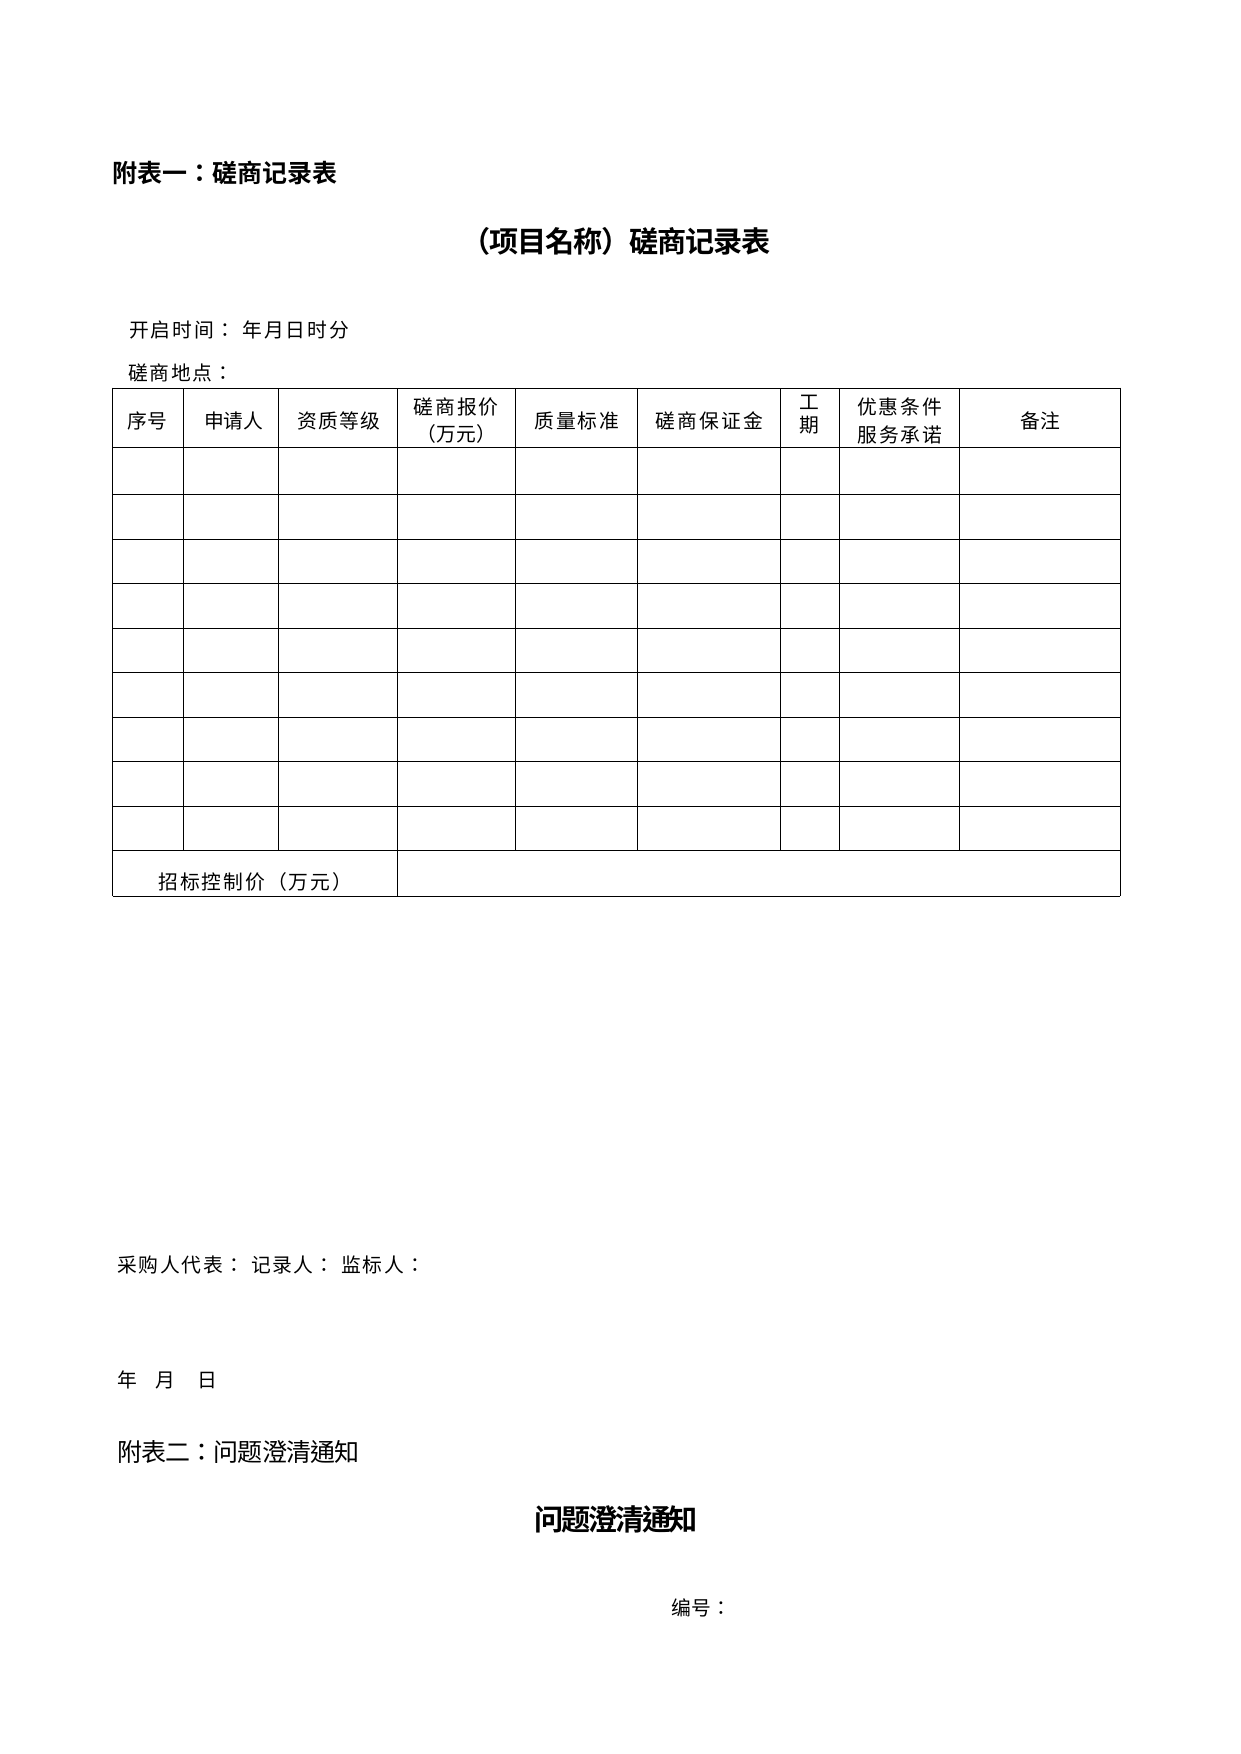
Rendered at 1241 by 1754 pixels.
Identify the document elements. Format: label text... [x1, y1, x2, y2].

table_cell [840, 540, 959, 583]
table_cell [398, 629, 515, 672]
table_cell [960, 718, 1120, 761]
table_cell [279, 629, 397, 672]
table_cell [516, 718, 637, 761]
table_cell [638, 718, 780, 761]
table_cell [840, 448, 959, 494]
text 附表二：问题澄清通知 [117, 1437, 1136, 1468]
table_cell [184, 448, 278, 494]
table_cell [840, 673, 959, 717]
text 年 月 日 [118, 1367, 1136, 1393]
table_header 磋商报价 （万元） [398, 389, 515, 447]
table_cell [398, 851, 1120, 896]
table_cell [781, 629, 839, 672]
table_cell [516, 448, 637, 494]
table_cell [960, 629, 1120, 672]
table_cell [279, 495, 397, 539]
table_cell [516, 629, 637, 672]
table_cell [398, 718, 515, 761]
table_cell [279, 448, 397, 494]
table_cell [398, 495, 515, 539]
table_cell [113, 448, 183, 494]
text 开启时间： 年月日时分 [129, 317, 1136, 343]
table_cell [279, 807, 397, 850]
table_cell [638, 584, 780, 628]
table_cell [184, 584, 278, 628]
table_header 资质等级 [279, 389, 397, 447]
table_header 磋商保证金 [638, 389, 780, 447]
table_cell [781, 718, 839, 761]
table_cell [516, 495, 637, 539]
table_cell [638, 807, 780, 850]
table_cell [781, 584, 839, 628]
table_cell [516, 540, 637, 583]
table_cell [638, 540, 780, 583]
table_cell [113, 673, 183, 717]
table_header 申请人 [184, 389, 278, 447]
table_cell [638, 762, 780, 806]
table_cell [638, 448, 780, 494]
table_cell [781, 540, 839, 583]
table_cell [781, 673, 839, 717]
table_cell [398, 807, 515, 850]
table_cell [279, 540, 397, 583]
table_cell [184, 718, 278, 761]
table_cell [960, 495, 1120, 539]
table_cell [398, 540, 515, 583]
table_cell [279, 584, 397, 628]
text （项目名称）磋商记录表 [461, 223, 1136, 260]
table_header 工期 [781, 389, 839, 447]
table_header 备注 [960, 389, 1120, 447]
text 磋商地点： [128, 360, 1136, 385]
table_header 质量标准 [516, 389, 637, 447]
table_cell [840, 584, 959, 628]
table_cell [184, 629, 278, 672]
table_cell [184, 673, 278, 717]
table_cell [840, 807, 959, 850]
table_cell [781, 495, 839, 539]
table_cell [184, 540, 278, 583]
text 采购人代表： 记录人： 监标人： [117, 1252, 1136, 1277]
table_cell [960, 673, 1120, 717]
table_cell 招标控制价（万元） [113, 851, 397, 896]
text 问题澄清通知 [534, 1501, 1136, 1537]
table_cell [840, 762, 959, 806]
table_cell [638, 629, 780, 672]
table_cell [113, 718, 183, 761]
table_cell [184, 495, 278, 539]
table_cell [184, 807, 278, 850]
table_cell [279, 673, 397, 717]
table_cell [113, 584, 183, 628]
table_cell [960, 807, 1120, 850]
table_cell [960, 584, 1120, 628]
table_cell [516, 762, 637, 806]
table_cell [113, 762, 183, 806]
table_cell [960, 762, 1120, 806]
table_cell [516, 807, 637, 850]
table_cell [113, 495, 183, 539]
table_cell [781, 762, 839, 806]
table_cell [781, 448, 839, 494]
table_cell [638, 673, 780, 717]
table_cell [113, 540, 183, 583]
table_cell [184, 762, 278, 806]
table_cell [781, 807, 839, 850]
table_cell [516, 673, 637, 717]
table_cell [113, 807, 183, 850]
table_cell [113, 629, 183, 672]
table_header 优惠条件 服务承诺 [840, 389, 959, 447]
table_cell [398, 673, 515, 717]
table_cell [398, 584, 515, 628]
table_cell [840, 495, 959, 539]
table_cell [279, 762, 397, 806]
table_cell [398, 448, 515, 494]
table_cell [398, 762, 515, 806]
text 编号： [671, 1594, 1136, 1620]
subtitle 附表一：磋商记录表 [113, 156, 1136, 190]
table_cell [960, 540, 1120, 583]
table_cell [960, 448, 1120, 494]
table_cell [279, 718, 397, 761]
table_cell [638, 495, 780, 539]
table_cell [516, 584, 637, 628]
table_cell [840, 629, 959, 672]
table_cell [840, 718, 959, 761]
table_header 序号 [113, 389, 183, 447]
